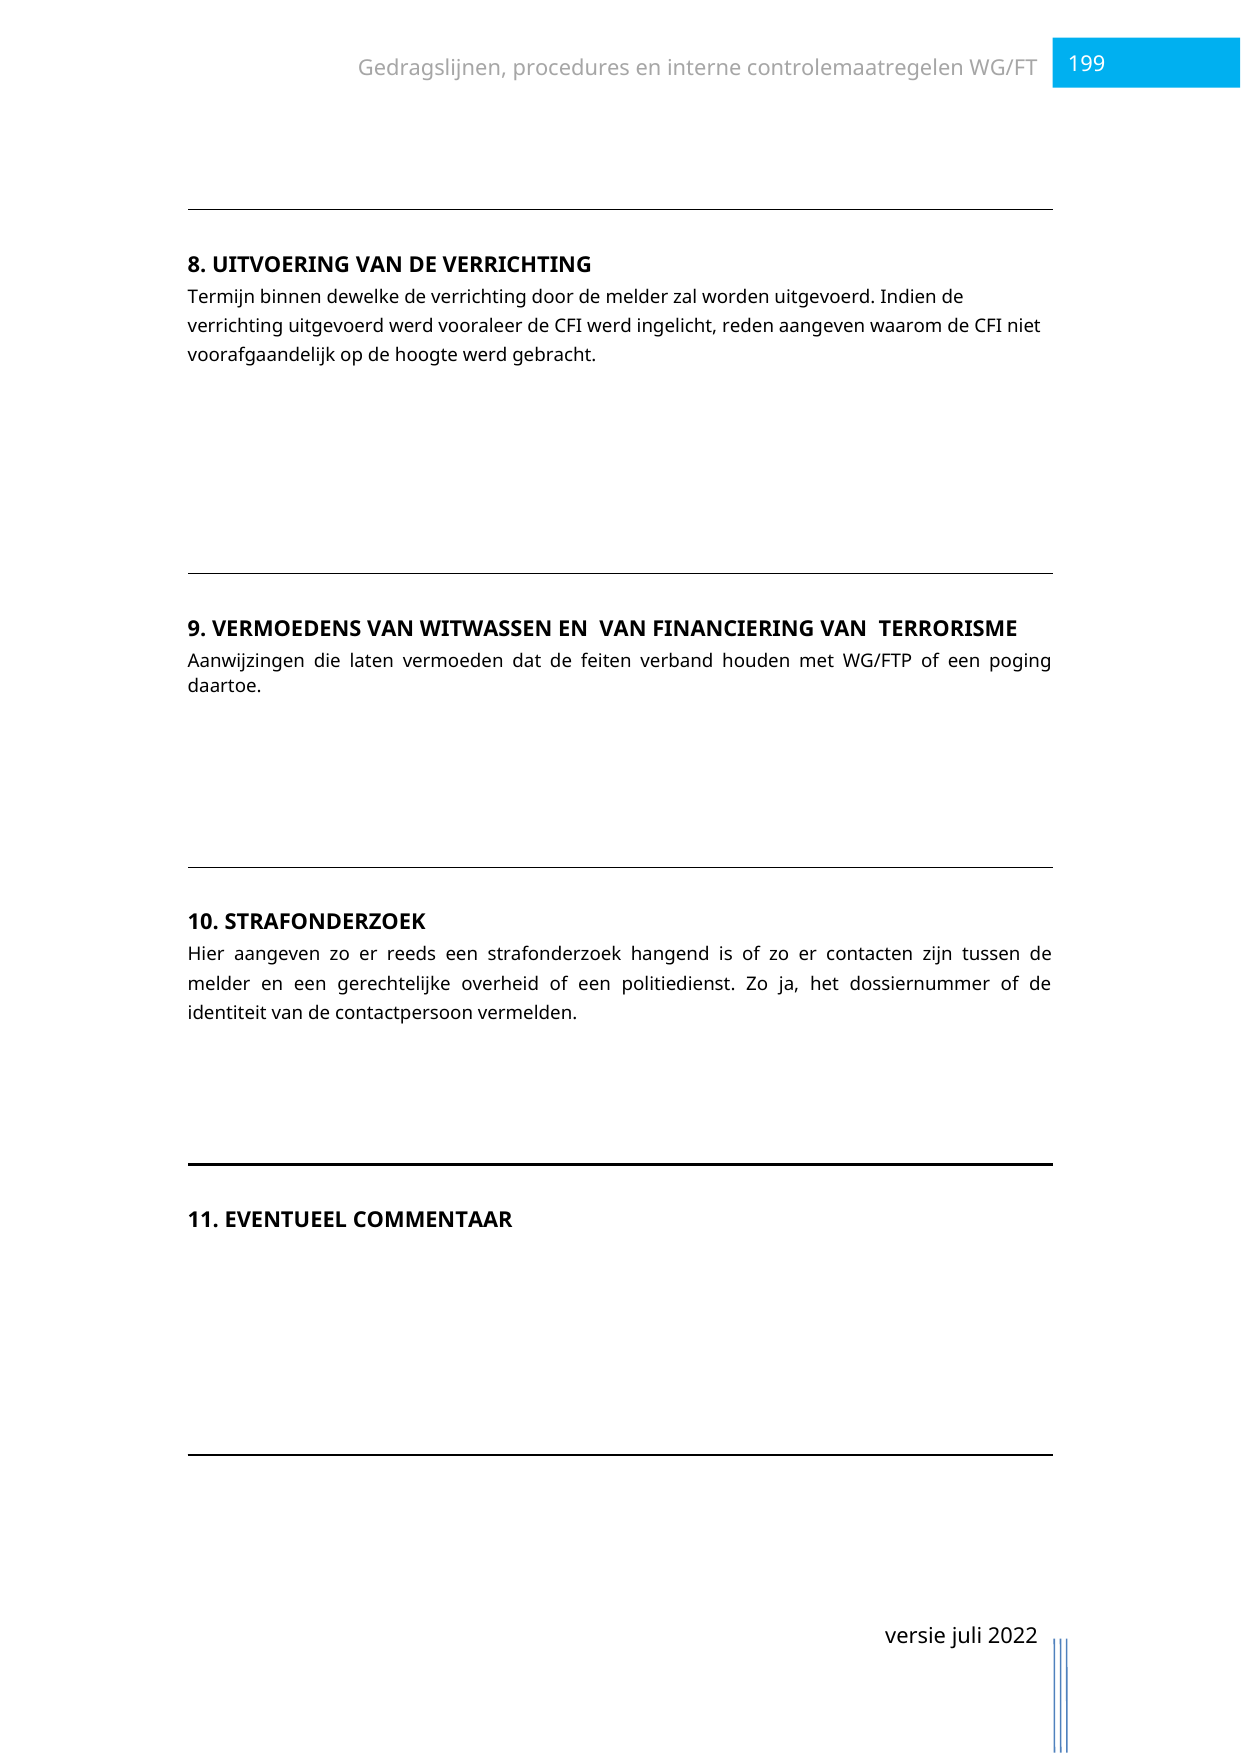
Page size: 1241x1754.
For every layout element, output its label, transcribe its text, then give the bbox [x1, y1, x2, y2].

text 8. UITVOERING VAN DE VERRICHTING [187, 249, 1053, 278]
text Aanwijzingen die laten vermoeden dat de feiten verband houden met WG/FTP of een poging daartoe. [187, 647, 1053, 698]
text 10. STRAFONDERZOEK [187, 906, 1053, 936]
text 11. EVENTUEEL COMMENTAAR [187, 1204, 1053, 1234]
text Hier aangeven zo er reeds een strafonderzoek hangend is of zo er contacten zijn tussen de melder en een gerechtelijke overheid of een politiedienst. Zo ja, het dossiernummer of de identiteit van de contactpersoon vermelden. [187, 941, 1053, 1024]
text 9. VERMOEDENS VAN WITWASSEN EN VAN FINANCIERING VAN TERRORISME [187, 613, 1053, 643]
text Termijn binnen dewelke de verrichting door de melder zal worden uitgevoerd. Indien de verrichting uitgevoerd werd vooraleer de CFI werd ingelicht, reden aangeven waarom de CFI niet voorafgaandelijk op de hoogte werd gebracht. [187, 283, 1053, 367]
